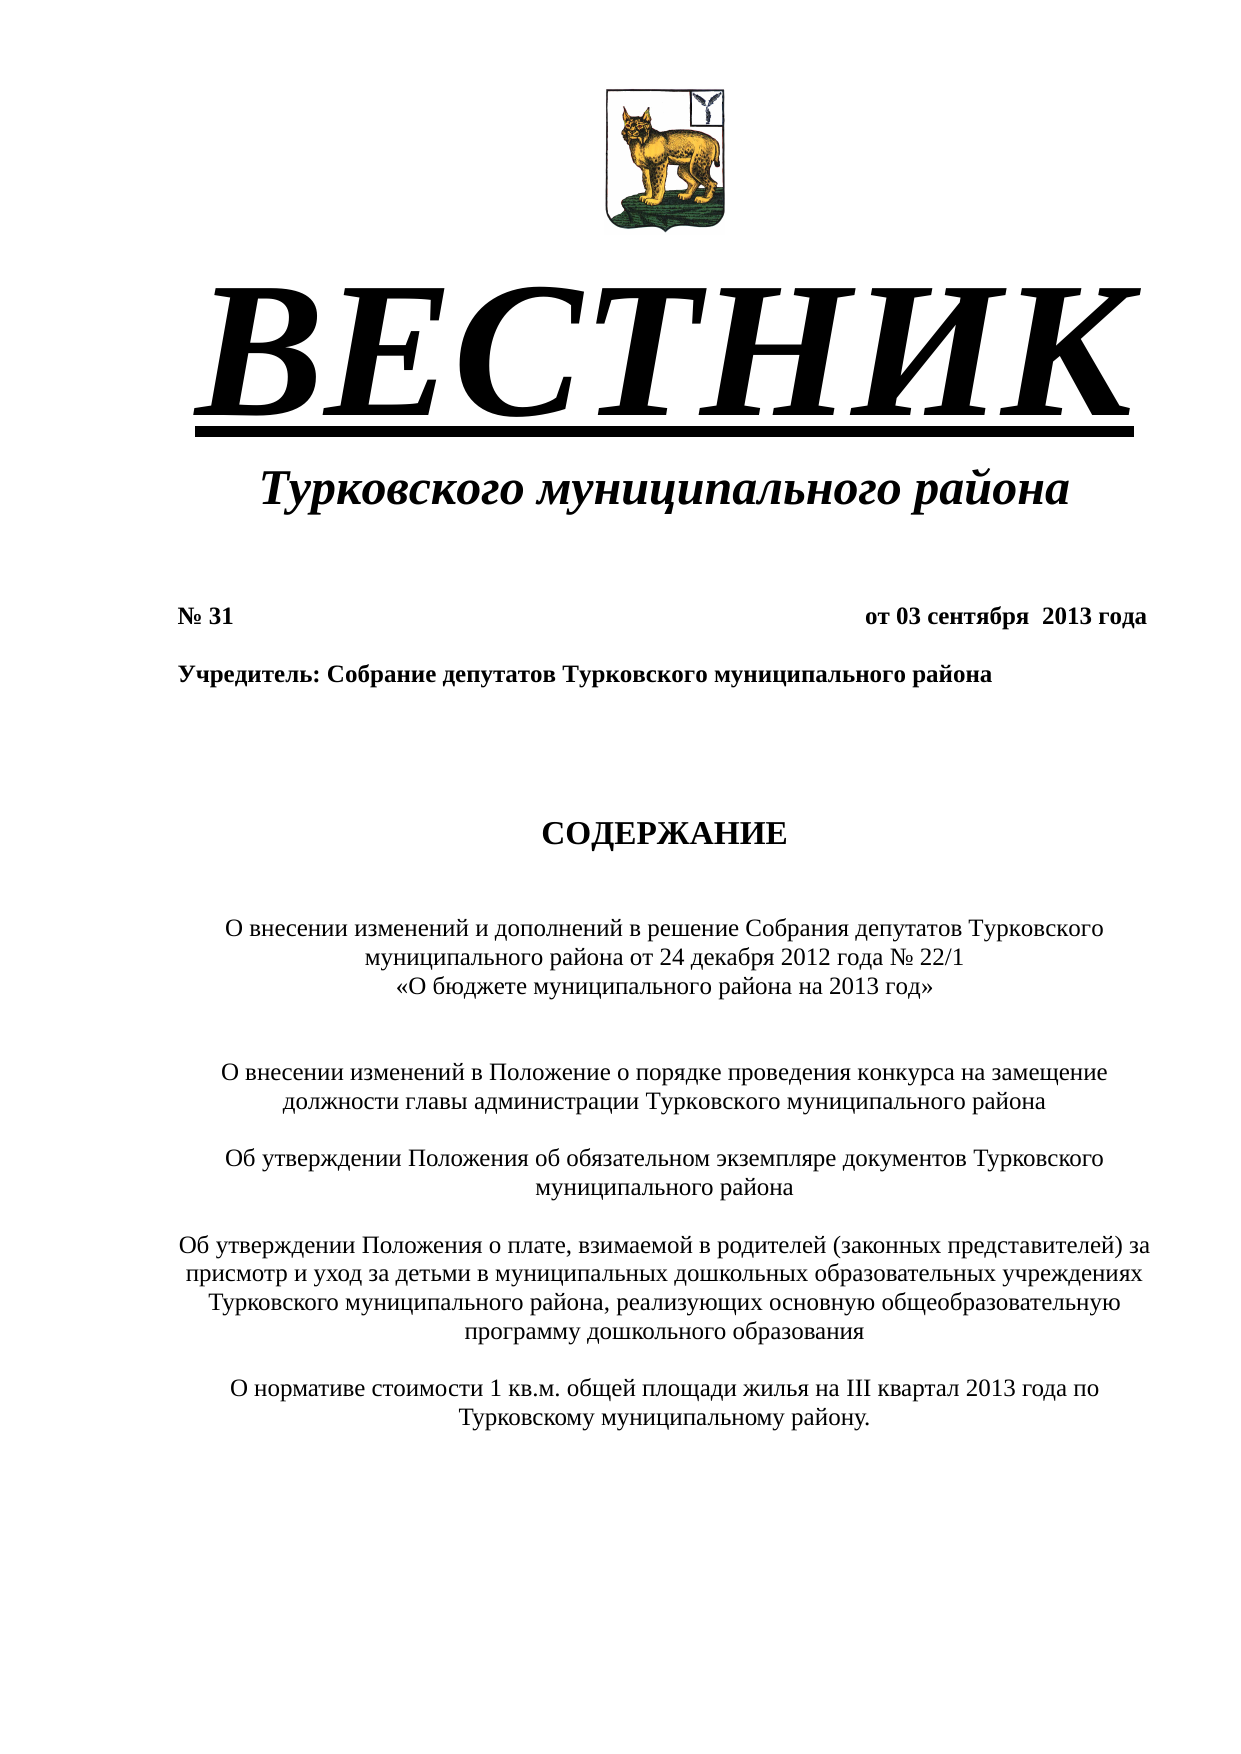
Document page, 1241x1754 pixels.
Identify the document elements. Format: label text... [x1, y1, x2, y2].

text Об утверждении Положения об обязательном экземпляре документов Турковского муниципального района [177, 1143, 1152, 1201]
text Об утверждении Положения о плате, взимаемой в родителей (законных представителей) за присмотр и уход за детьми в муниципальных дошкольных образовательных учреждениях Турковского муниципального района, реализующих основную общеобразовательную программу дошкольного образования [177, 1230, 1152, 1345]
text О нормативе стоимости 1 кв.м. общей площади жилья на III квартал 2013 года по Турковскому муниципальному району. [177, 1373, 1152, 1431]
text О внесении изменений и дополнений в решение Собрания депутатов Турковского муниципального района от 24 декабря 2012 года № 22/1 [177, 913, 1152, 971]
text О внесении изменений в Положение о порядке проведения конкурса на замещение должности главы администрации Турковского муниципального района [177, 1057, 1152, 1115]
text Турковского муниципального района [177, 457, 1152, 515]
text ВЕСТНИК [177, 235, 1152, 457]
text СОДЕРЖАНИЕ [177, 813, 1152, 851]
text Учредитель: Собрание депутатов Турковского муниципального района [177, 659, 1152, 687]
text «О бюджете муниципального района на 2013 год» [177, 971, 1152, 1000]
text № 31 от 03 сентября 2013 года [177, 601, 1152, 630]
